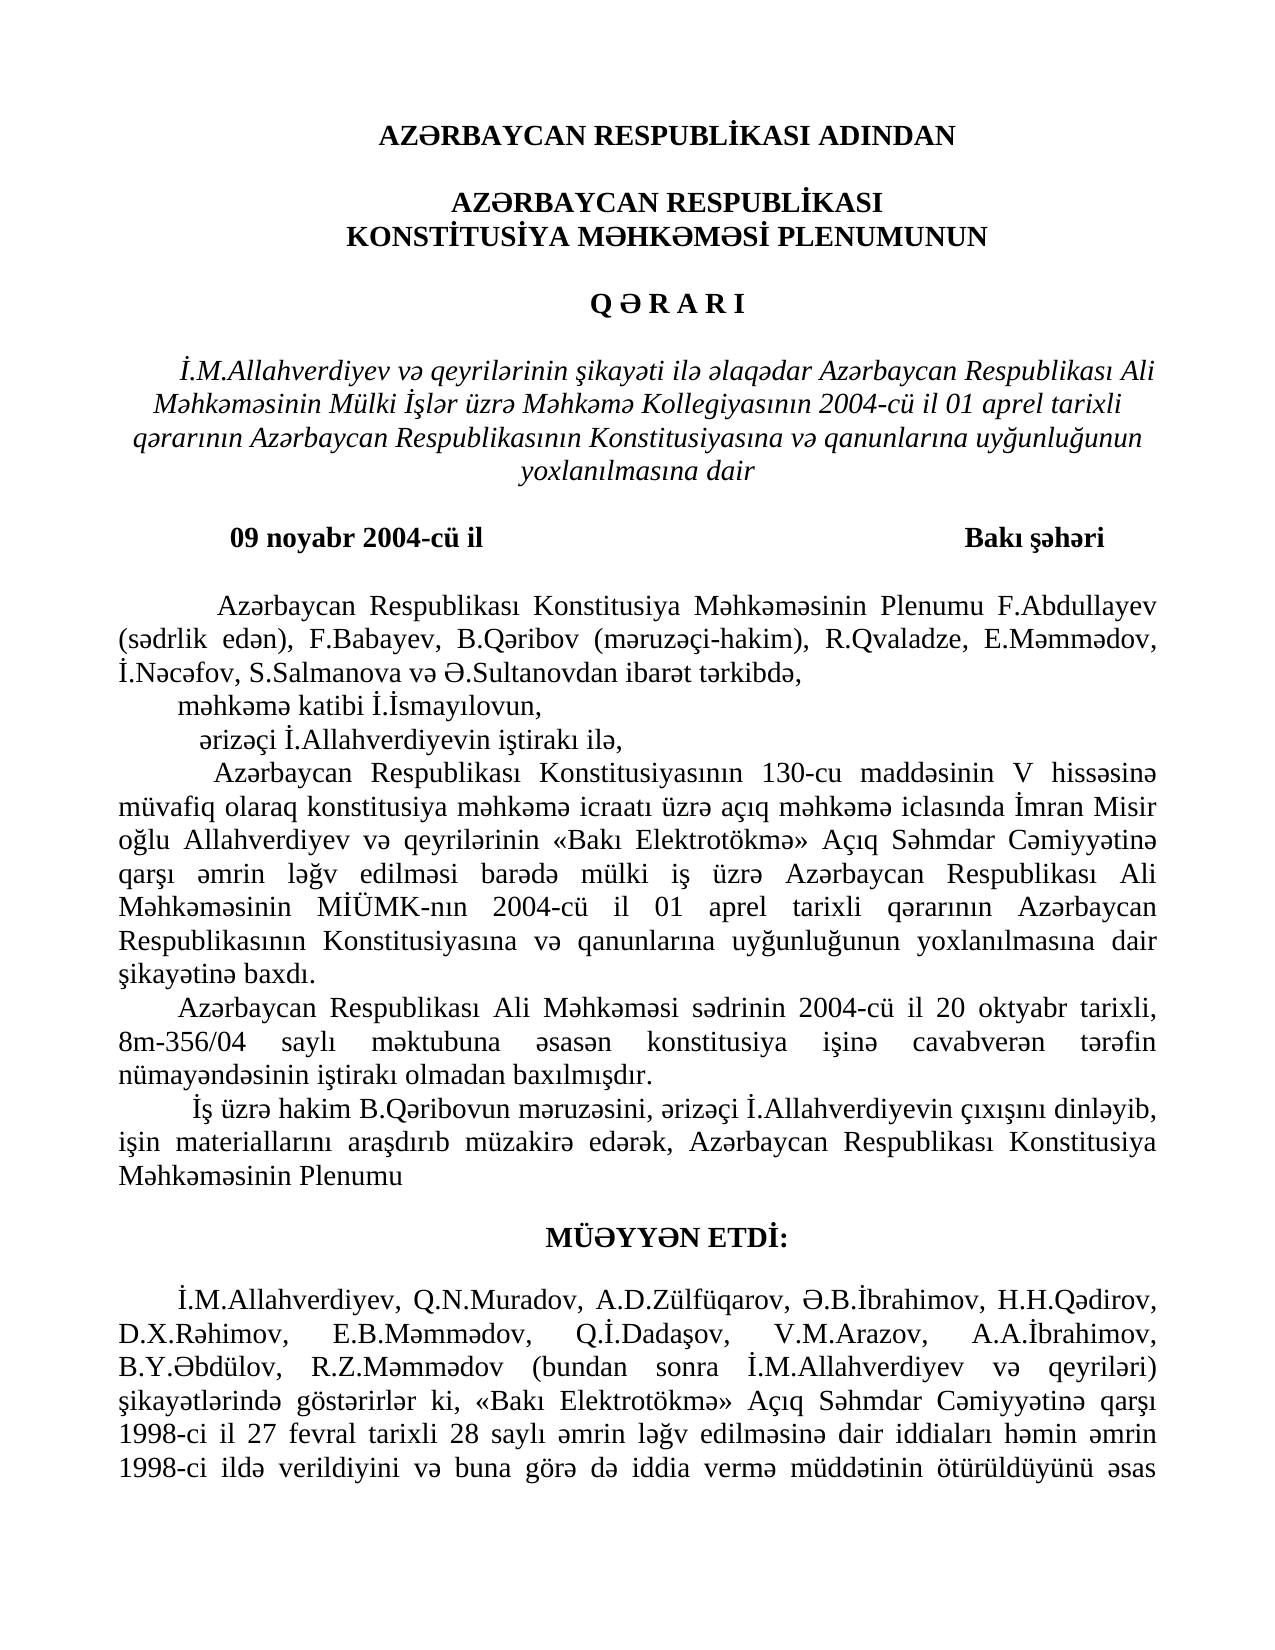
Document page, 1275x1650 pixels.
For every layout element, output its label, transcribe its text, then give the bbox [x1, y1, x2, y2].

text məhkəmə katibi İ.İsmayılovun, [118, 688, 1157, 722]
text MÜƏYYƏN ETDİ: [118, 1220, 1157, 1254]
text 09 noyabr 2004-cü il Bakı şəhəri [118, 521, 1157, 554]
subtitle İ.M.Allahverdiyev və qeyrilərinin şikayəti ilə əlaqədar Azərbaycan Respublikası Ali Məhkəməsinin Mülki İşlər üzrə Məhkəmə Kollegiyasının 2004-cü il 01 aprel tarixli qərarının Azərbaycan Respublikasının Konstitusiyasına və qanunlarına uyğunluğunun yoxlanılmasına dair [118, 353, 1157, 487]
title AZƏRBAYCAN RESPUBLİKASI ADINDAN [118, 118, 1157, 152]
text İş üzrə hakim B.Qəribovun məruzəsini, ərizəçi İ.Allahverdiyevin çıxışını dinləyib, işin materiallarını araşdırıb müzakirə edərək, Azərbaycan Respublikası Konstitusiya Məhkəməsinin Plenumu [118, 1091, 1157, 1191]
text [118, 1282, 1157, 1484]
subtitle Q Ə R A R I [118, 286, 1157, 319]
text AZƏRBAYCAN RESPUBLİKASI [118, 185, 1157, 219]
text Azərbaycan Respublikası Ali Məhkəməsi sədrinin 2004-cü il 20 oktyabr tarixli, 8m-356/04 saylı məktubuna əsasən konstitusiya işinə cavabverən tərəfin nümayəndəsinin iştirakı olmadan baxılmışdır. [118, 990, 1157, 1091]
text Azərbaycan Respublikası Konstitusiya Məhkəməsinin Plenumu F.Abdullayev (sədrlik edən), F.Babayev, B.Qəribov (məruzəçi-hakim), R.Qvaladze, E.Məmmədov, İ.Nəcəfov, S.Salmanova və Ə.Sultanovdan ibarət tərkibdə, [118, 588, 1157, 688]
text ərizəçi İ.Allahverdiyevin iştirakı ilə, [118, 722, 1157, 755]
subtitle KONSTİTUSİYA MƏHKƏMƏSİ PLENUMUNUN [118, 219, 1157, 252]
text Azərbaycan Respublikası Konstitusiyasının 130-cu maddəsinin V hissəsinə müvafiq olaraq konstitusiya məhkəmə icraatı üzrə açıq məhkəmə iclasında İmran Misir oğlu Allahverdiyev və qeyrilərinin «Bakı Elektrotökmə» Açıq Səhmdar Cəmiyyətinə qarşı əmrin ləğv edilməsi barədə mülki iş üzrə Azərbaycan Respublikası Ali Məhkəməsinin MİÜMK-nın 2004-cü il 01 aprel tarixli qərarının Azərbaycan Respublikasının Konstitusiyasına və qanunlarına uyğunluğunun yoxlanılmasına dair şikayətinə baxdı. [118, 755, 1157, 990]
